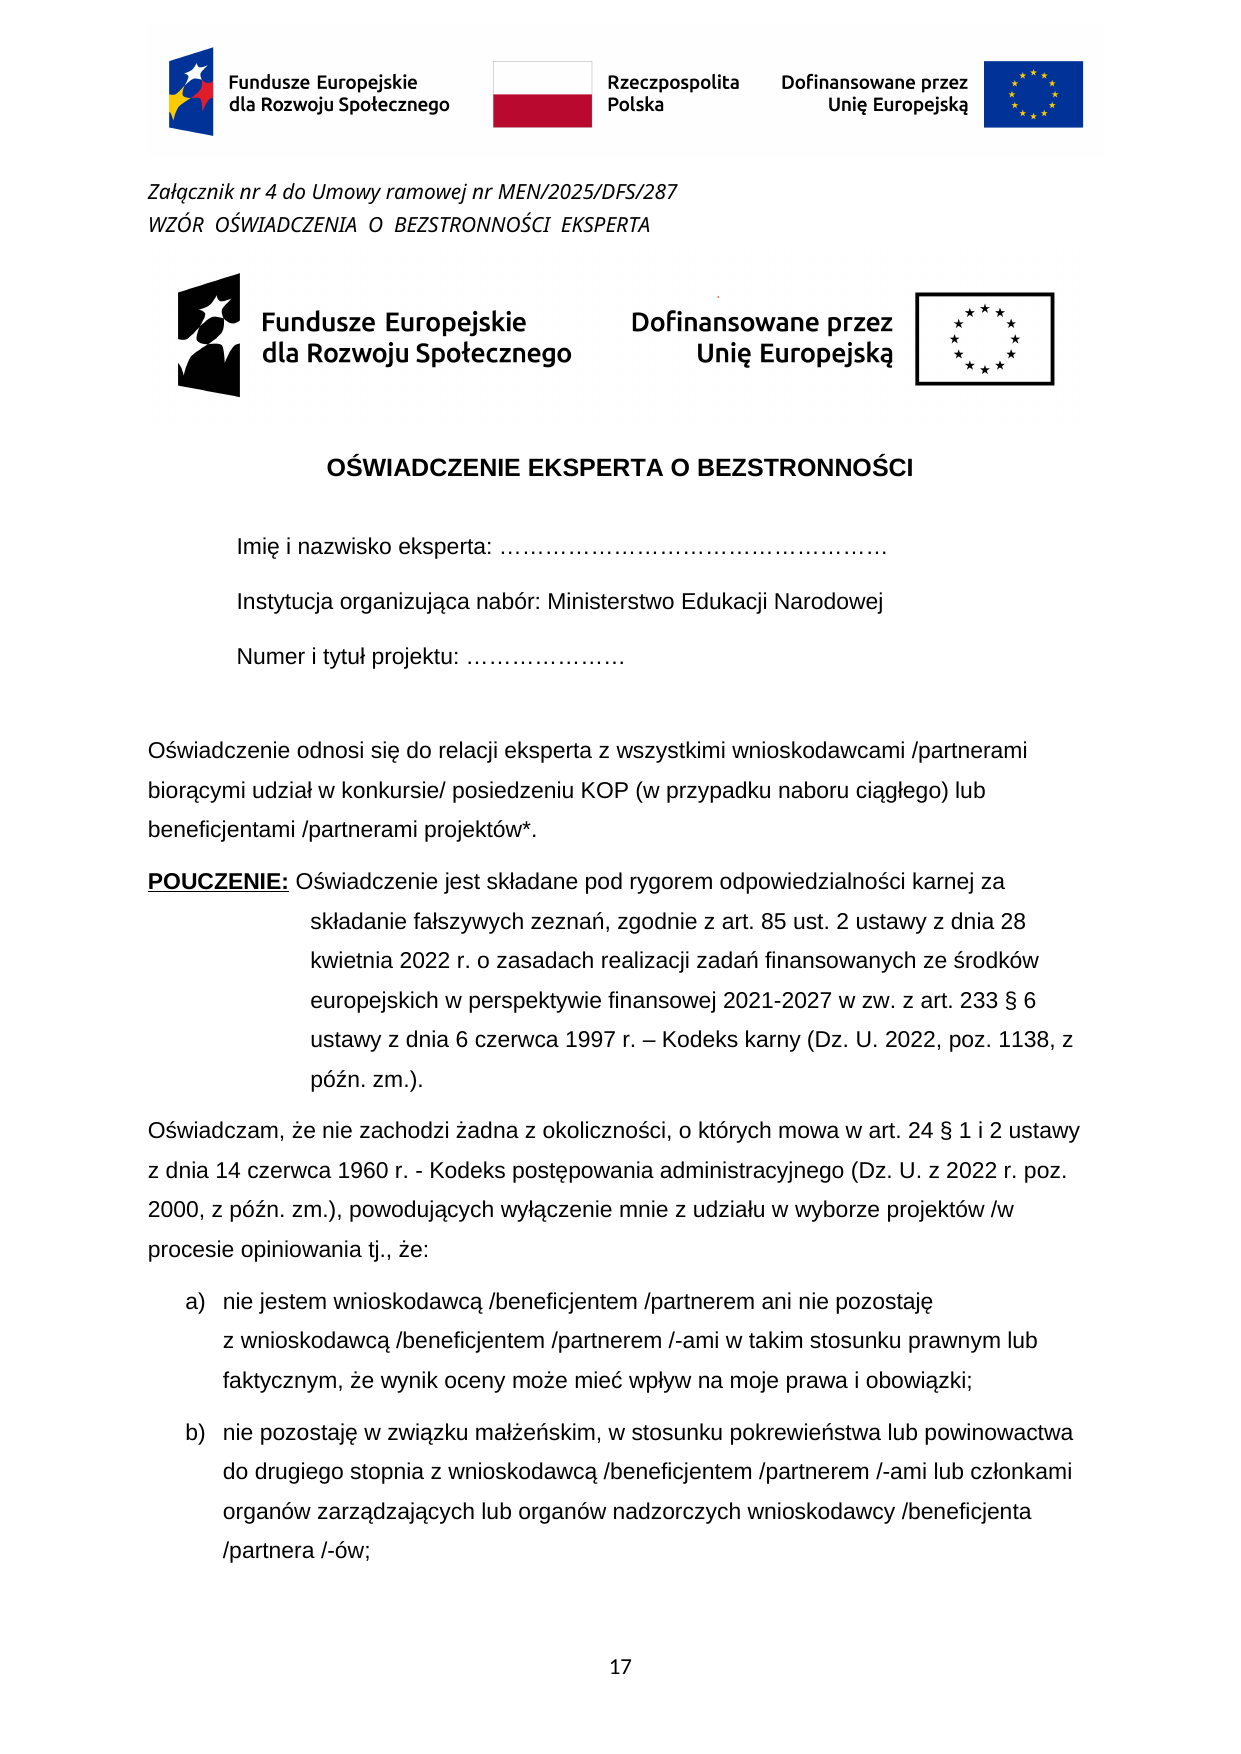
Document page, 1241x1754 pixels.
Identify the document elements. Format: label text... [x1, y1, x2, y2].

list nie jestem wnioskodawcą /beneficjentem /partnerem ani nie pozostaję z wnioskodawcą /beneficjentem /partnerem /-ami w takim stosunku prawnym lub faktycznym, że wynik oceny może mieć wpływ na moje prawa i obowiązki; [185, 1288, 1092, 1393]
picture [147, 242, 1085, 428]
text Załącznik nr 4 do Umowy ramowej nr MEN/2025/DFS/287 [148, 177, 1092, 206]
text Numer i tytuł projektu: ………………… [236, 643, 1092, 669]
text WZÓR OŚWIADCZENIA O BEZSTRONNOŚCI EKSPERTA [148, 210, 1092, 238]
list nie pozostaję w związku małżeńskim, w stosunku pokrewieństwa lub powinowactwa do drugiego stopnia z wnioskodawcą /beneficjentem /partnerem /-ami lub członkami organów zarządzających lub organów nadzorczych wnioskodawcy /beneficjenta /partnera /-ów; [185, 1419, 1092, 1564]
text Instytucja organizująca nabór: Ministerstwo Edukacji Narodowej [236, 588, 1092, 614]
text Oświadczam, że nie zachodzi żadna z okoliczności, o których mowa w art. 24 § 1 i 2 ustawy z dnia 14 czerwca 1960 r. - Kodeks postępowania administracyjnego (Dz. U. z 2022 r. poz. 2000, z późn. zm.), powodujących wyłączenie mnie z udziału w wyborze projektów /w procesie opiniowania tj., że: [148, 1117, 1092, 1262]
text POUCZENIE: Oświadczenie jest składane pod rygorem odpowiedzialności karnej za składanie fałszywych zeznań, zgodnie z art. 85 ust. 2 ustawy z dnia 28 kwietnia 2022 r. o zasadach realizacji zadań finansowanych ze środków europejskich w perspektywie finansowej 2021-2027 w zw. z art. 233 § 6 ustawy z dnia 6 czerwca 1997 r. – Kodeks karny (Dz. U. 2022, poz. 1138, z późn. zm.). [148, 868, 1092, 1092]
text OŚWIADCZENIE EKSPERTA O BEZSTRONNOŚCI [148, 453, 1092, 481]
picture [147, 25, 1105, 158]
text Imię i nazwisko eksperta: …………………………………………… [236, 533, 1092, 559]
text Oświadczenie odnosi się do relacji eksperta z wszystkimi wnioskodawcami /partnerami biorącymi udział w konkursie/ posiedzeniu KOP (w przypadku naboru ciągłego) lub beneficjentami /partnerami projektów*. [148, 737, 1092, 842]
